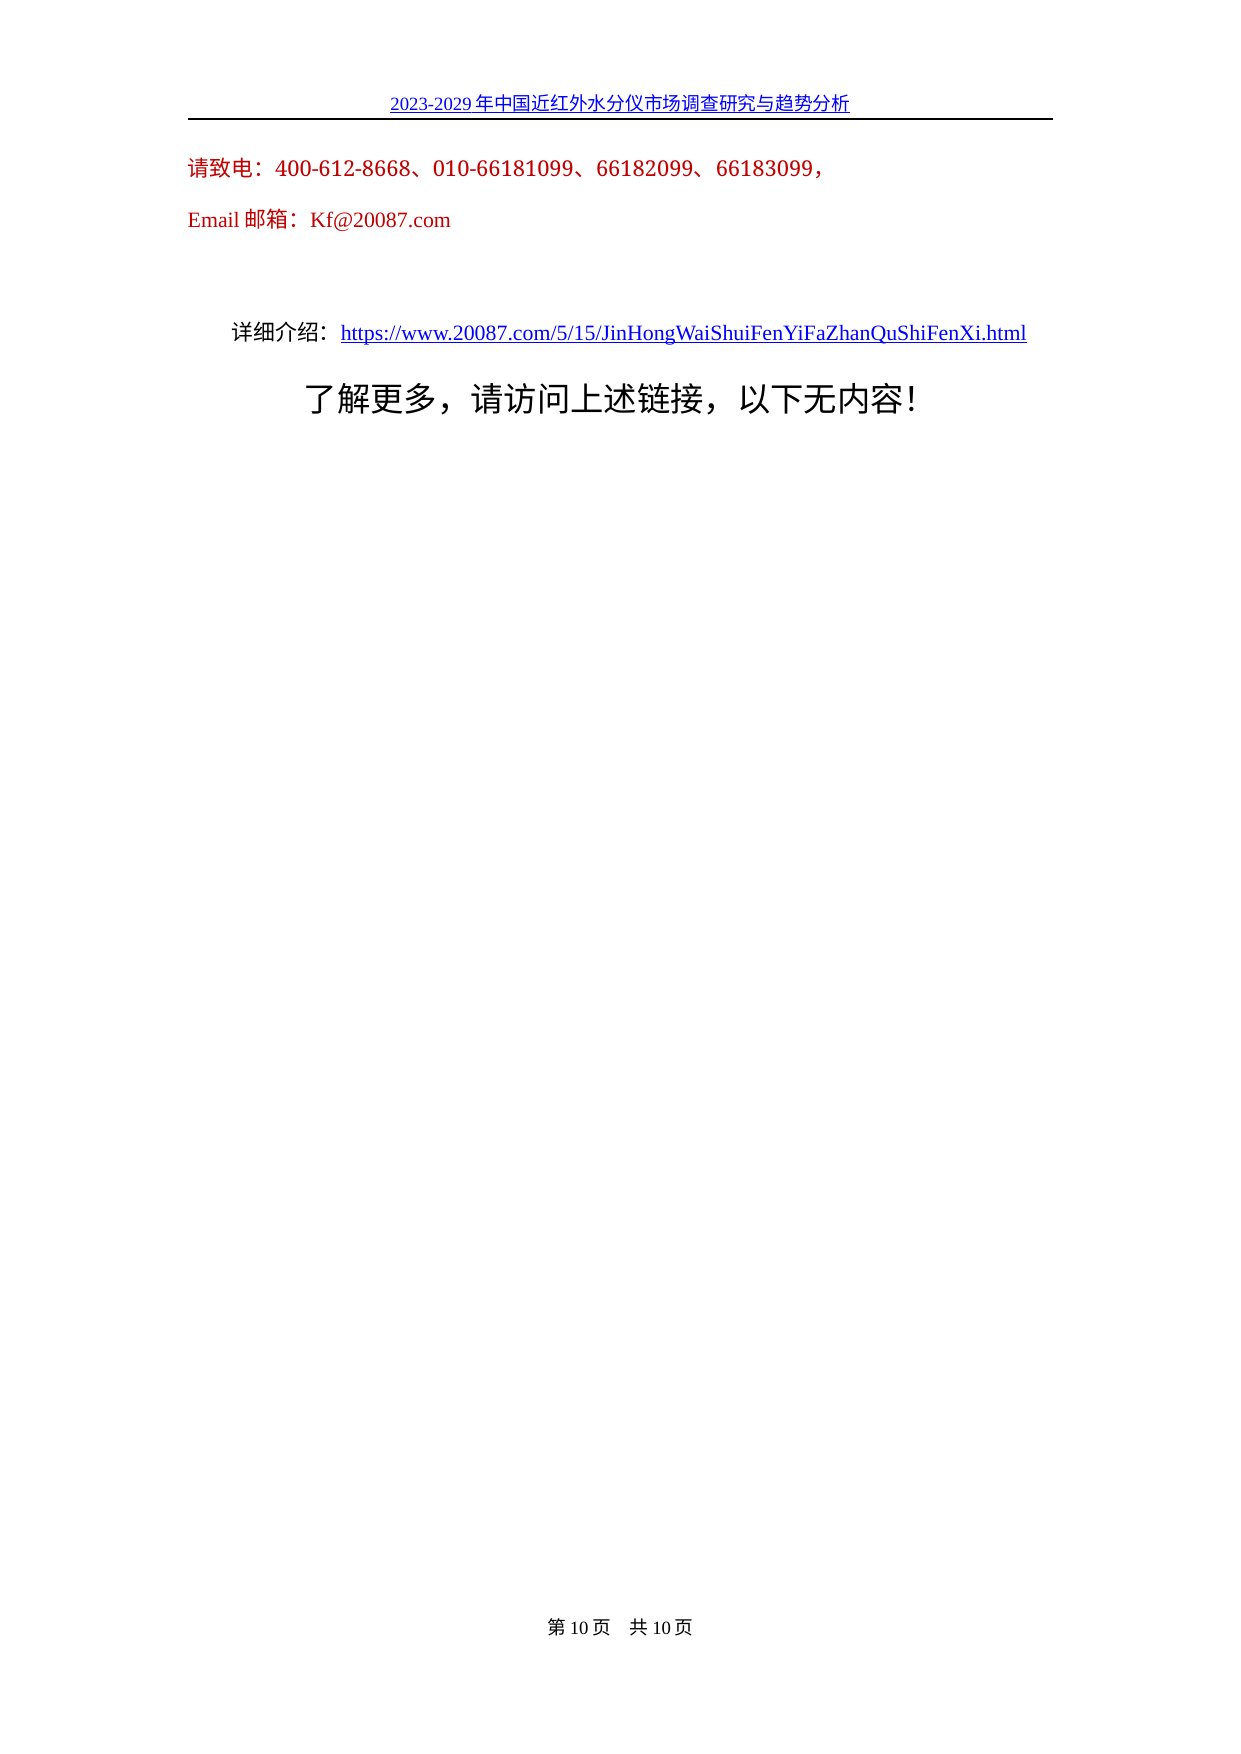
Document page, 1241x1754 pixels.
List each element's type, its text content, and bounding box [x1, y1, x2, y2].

text Email邮箱：Kf@20087.com [187, 202, 1053, 234]
text 详细介绍：https://www.20087.com/5/15/JinHongWaiShuiFenYiFaZhanQuShiFenXi.html [187, 315, 1053, 347]
text 请致电：400-612-8668、010-66181099、66182099、66183099， [187, 150, 1053, 183]
title 了解更多，请访问上述链接，以下无内容！ [187, 365, 1053, 430]
